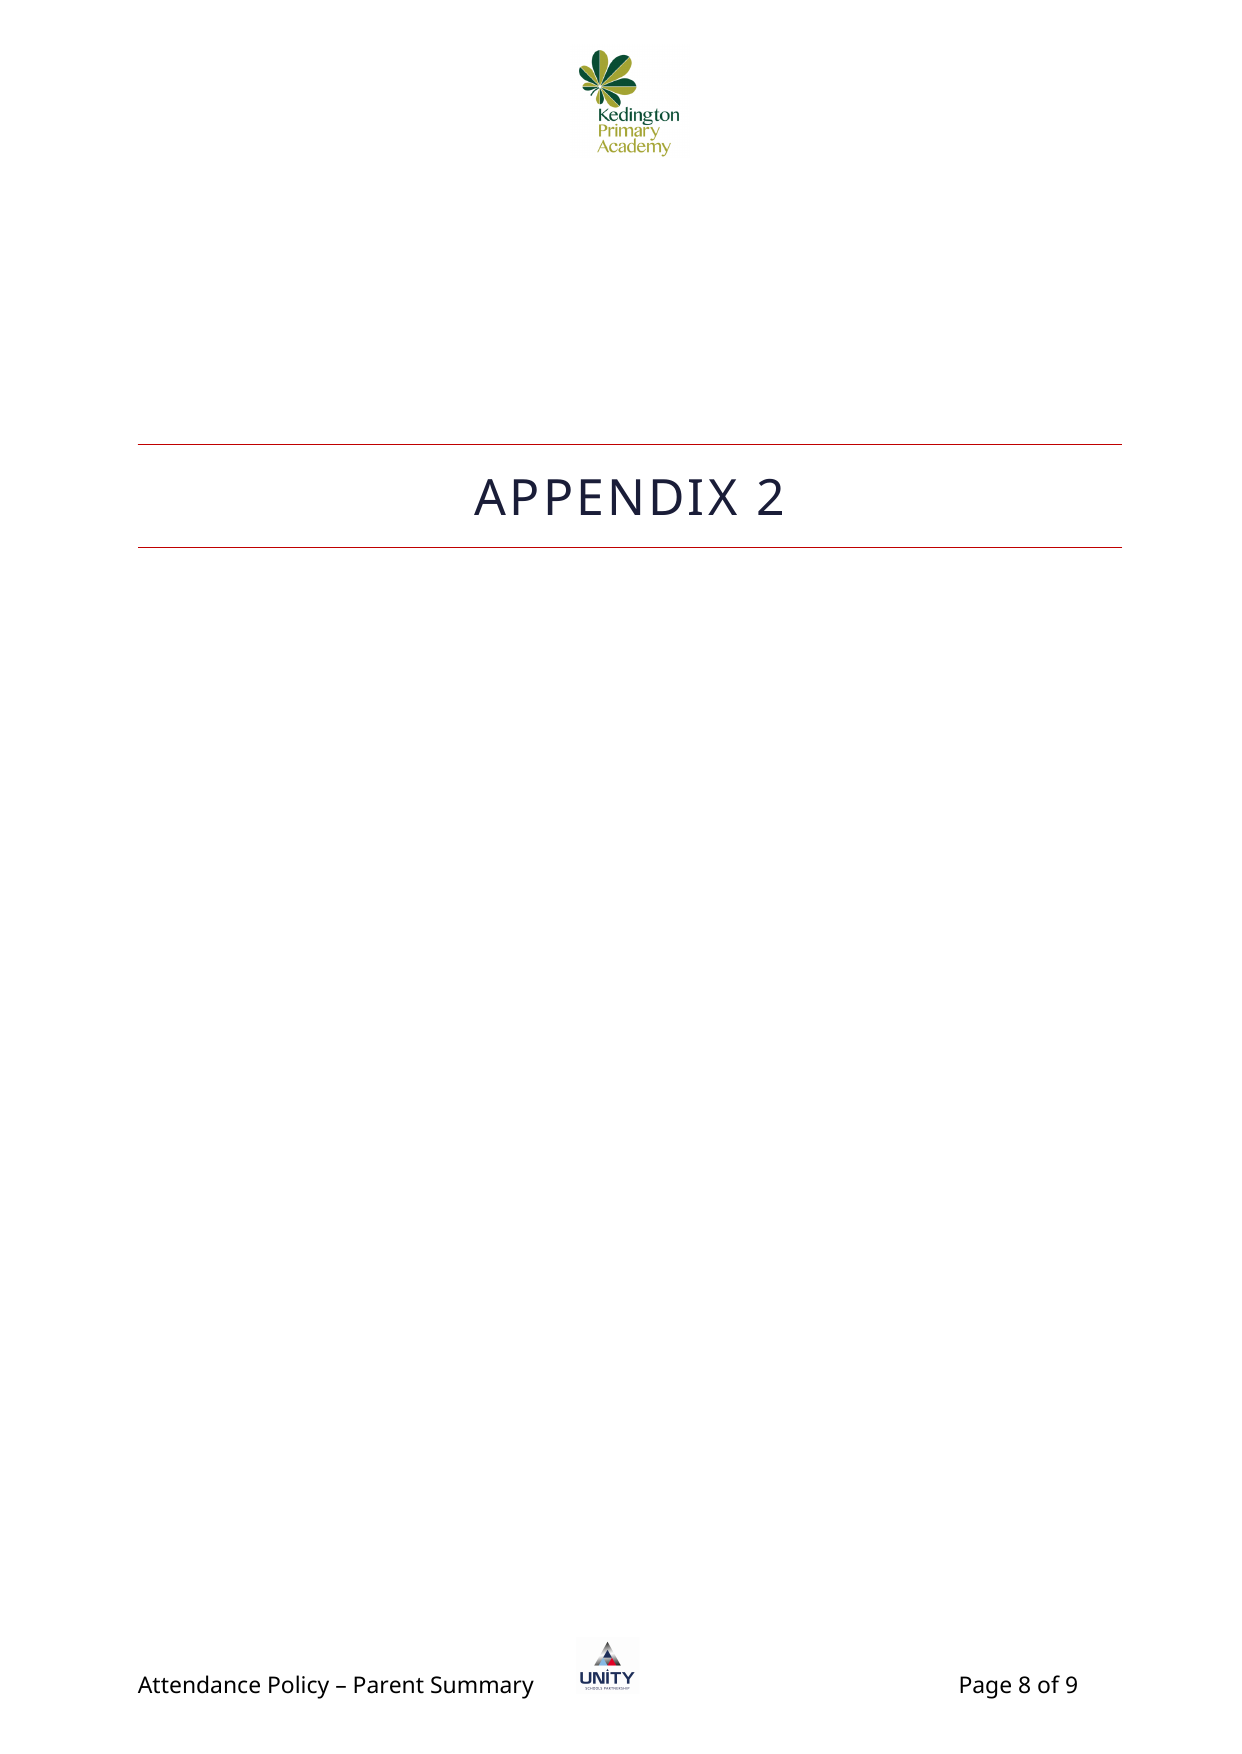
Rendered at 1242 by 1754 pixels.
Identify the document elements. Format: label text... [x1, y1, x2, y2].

title Appendix 2 [138, 445, 1122, 547]
picture [570, 44, 690, 158]
picture [575, 1637, 640, 1694]
